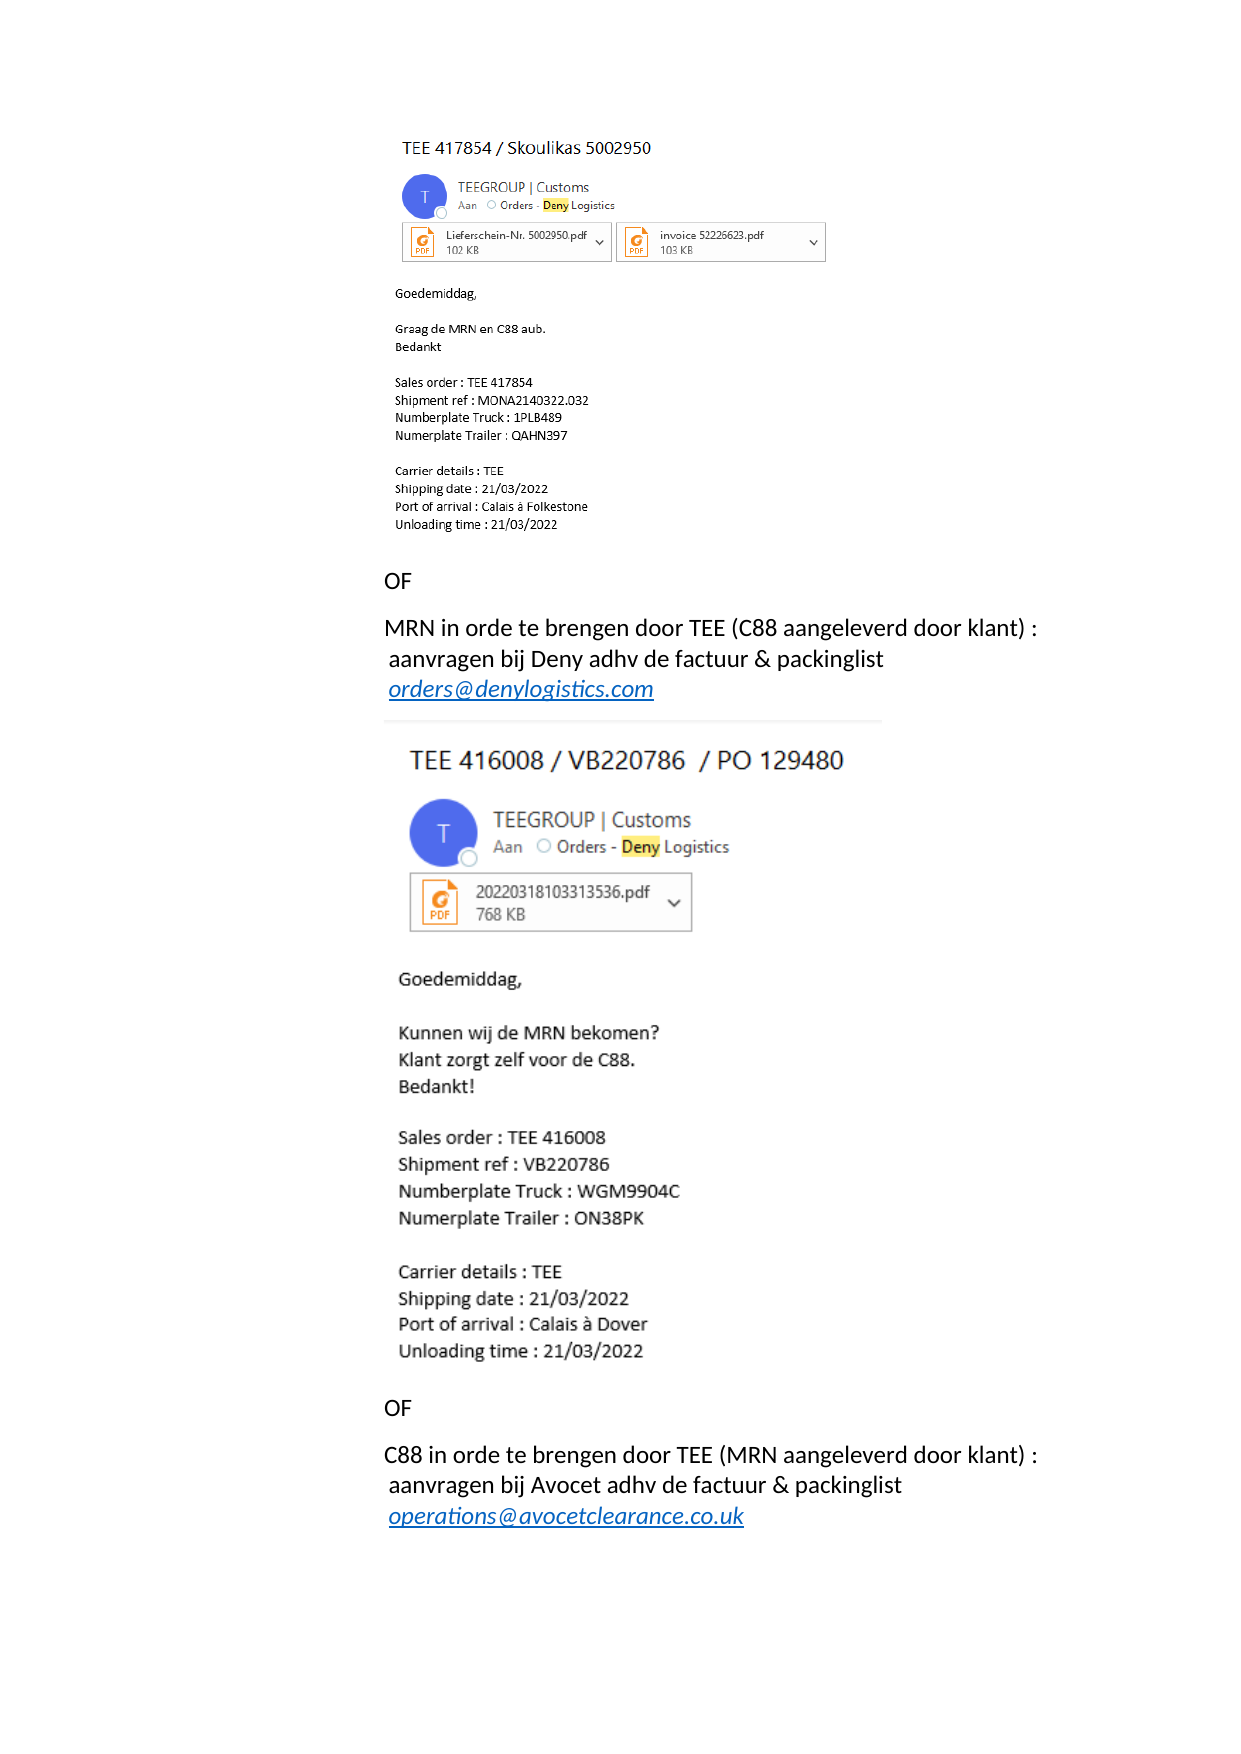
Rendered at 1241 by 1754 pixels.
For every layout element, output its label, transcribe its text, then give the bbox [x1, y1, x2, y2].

text OF [148, 1392, 1093, 1422]
text OF [384, 565, 1093, 596]
text C88 in orde te brengen door TEE (MRN aangeleverd door klant) : aanvragen bij Avocet adhv de factuur & packinglist operations@avocetclearance.co.uk [354, 1439, 1093, 1531]
picture [383, 720, 882, 1376]
picture [383, 129, 877, 549]
text MRN in orde te brengen door TEE (C88 aangeleverd door klant) : aanvragen bij Deny adhv de factuur & packinglist orders@denylogistics.com [354, 612, 1093, 704]
